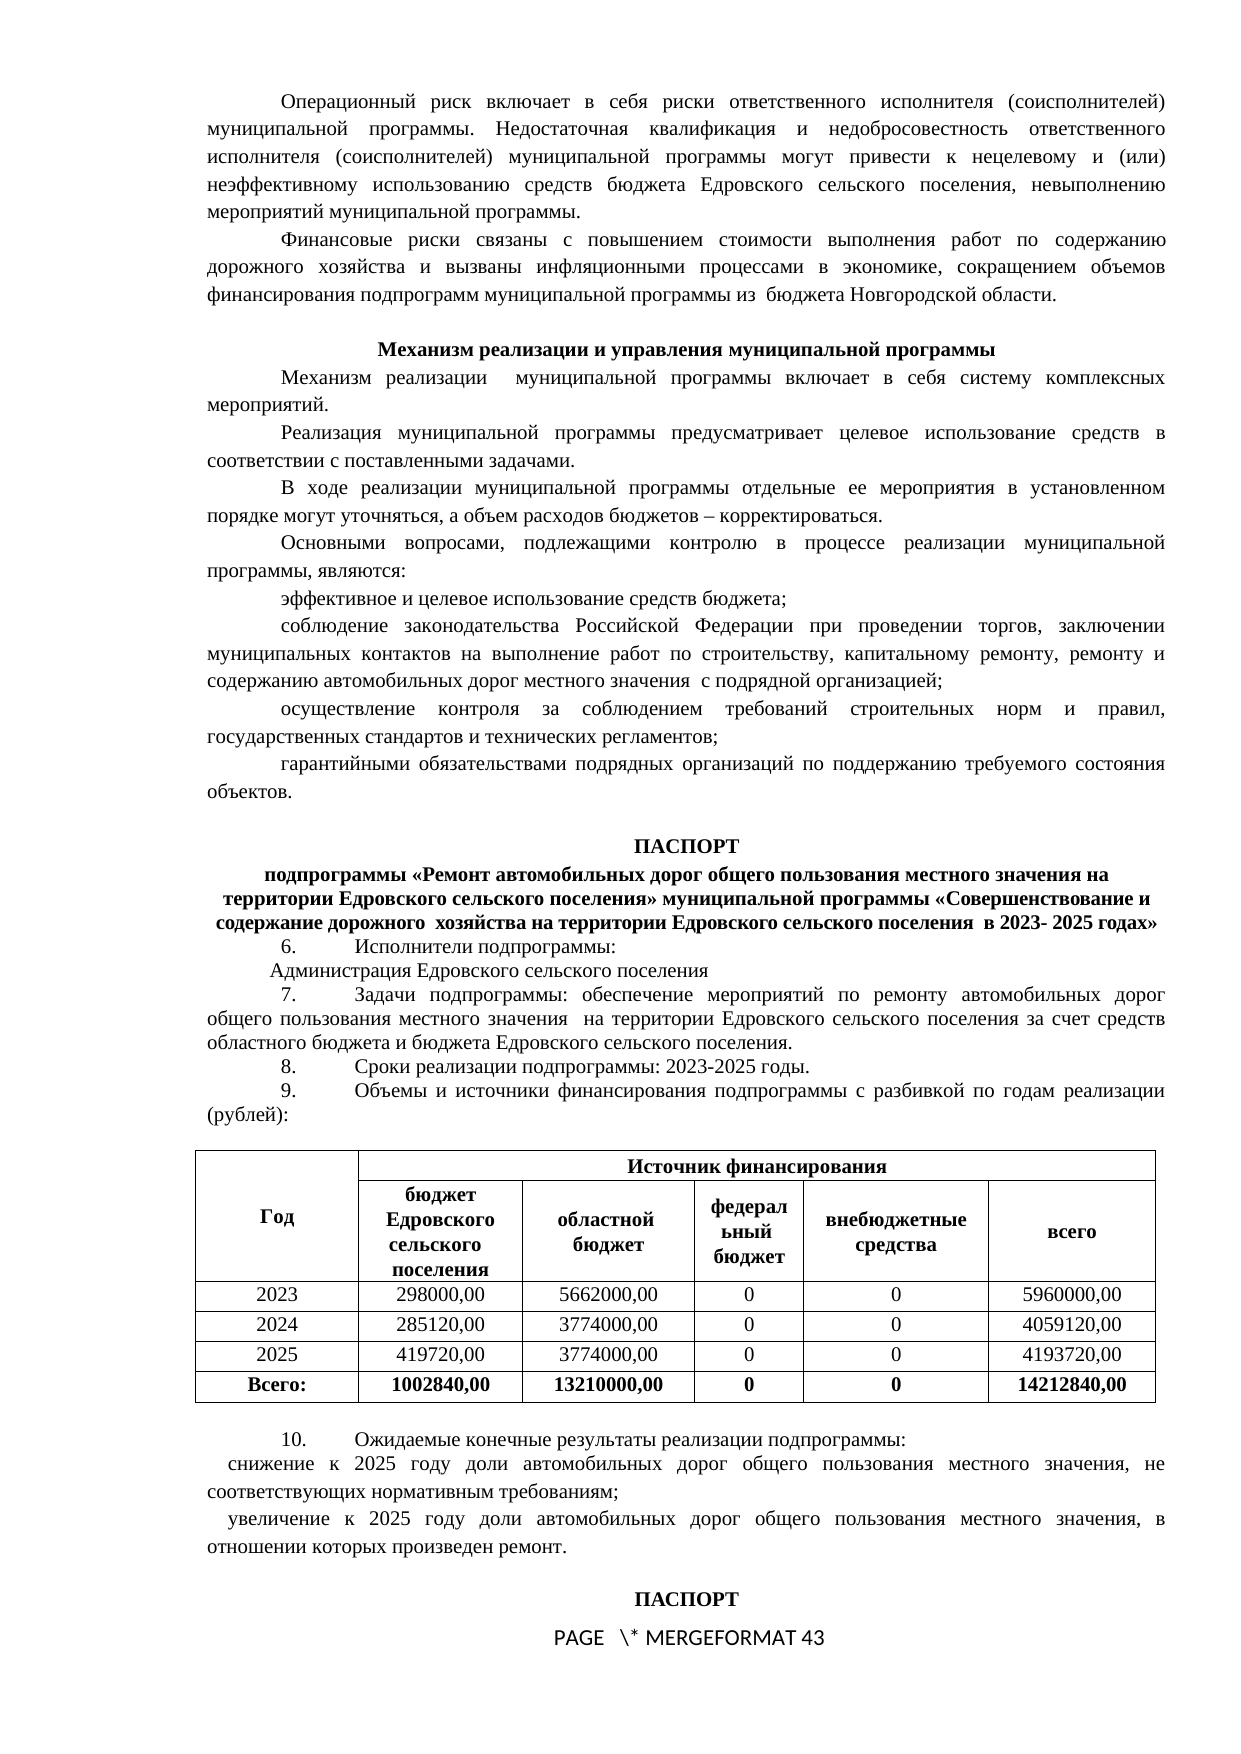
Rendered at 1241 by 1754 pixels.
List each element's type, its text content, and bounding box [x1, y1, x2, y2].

table_cell 298000,00 [359, 1282, 522, 1311]
table_cell областной бюджет [523, 1181, 694, 1281]
text эффективное и целевое использование средств бюджета; [207, 586, 1166, 609]
list Задачи подпрограммы: обеспечение мероприятий по ремонту автомобильных дорог общего пользования местного значения на территории Едровского сельского поселения за счет средств областного бюджета и бюджета Едровского сельского поселения. [207, 982, 1166, 1054]
text соблюдение законодательства Российской Федерации при проведении торгов, заключении муниципальных контактов на выполнение работ по строительству, капитальному ремонту, ремонту и содержанию автомобильных дорог местного значения с подрядной организацией; [207, 613, 1166, 692]
table_cell 0 [695, 1282, 803, 1311]
text Администрация Едровского сельского поселения [207, 958, 1166, 982]
list Сроки реализации подпрограммы: 2023-2025 годы. [207, 1054, 1166, 1078]
text Финансовые риски связаны с повышением стоимости выполнения работ по содержанию дорожного хозяйства и вызваны инфляционными процессами в экономике, сокращением объемов финансирования подпрограмм муниципальной программы из бюджета Новгородской области. [207, 227, 1166, 306]
text Механизм реализации и управления муниципальной программы [207, 337, 1166, 361]
table_cell 0 [695, 1312, 803, 1341]
table_cell 5662000,00 [523, 1282, 694, 1311]
list Исполнители подпрограммы: [207, 934, 1166, 958]
table_cell федеральный бюджет [695, 1181, 803, 1281]
text В ходе реализации муниципальной программы отдельные ее мероприятия в установленном порядке могут уточняться, а объем расходов бюджетов – корректироваться. [207, 475, 1166, 527]
table_cell 5960000,00 [989, 1282, 1155, 1311]
table_cell 0 [804, 1282, 988, 1311]
table_header Источник финансирования [359, 1151, 1155, 1180]
text ПАСПОРТ [207, 834, 1166, 858]
text Реализация муниципальной программы предусматривает целевое использование средств в соответствии с поставленными задачами. [207, 420, 1166, 472]
table_cell Всего: [196, 1372, 358, 1402]
table_cell 0 [804, 1312, 988, 1341]
table_cell 4193720,00 [989, 1342, 1155, 1371]
text увеличение к 2025 году доли автомобильных дорог общего пользования местного значения, в отношении которых произведен ремонт. [207, 1506, 1166, 1558]
text Основными вопросами, подлежащими контролю в процессе реализации муниципальной программы, являются: [207, 530, 1166, 582]
table_cell 3774000,00 [523, 1312, 694, 1341]
table_cell 0 [804, 1372, 988, 1402]
text Механизм реализации муниципальной программы включает в себя систему комплексных мероприятий. [207, 365, 1166, 416]
table_header Год [196, 1151, 358, 1281]
list Объемы и источники финансирования подпрограммы с разбивкой по годам реализации (рублей): [207, 1078, 1166, 1126]
table_cell 2023 [196, 1282, 358, 1311]
table_cell 2024 [196, 1312, 358, 1341]
text гарантийными обязательствами подрядных организаций по поддержанию требуемого состояния объектов. [207, 751, 1166, 803]
table_cell 0 [804, 1342, 988, 1371]
table_cell 3774000,00 [523, 1342, 694, 1371]
text осуществление контроля за соблюдением требований строительных норм и правил, государственных стандартов и технических регламентов; [207, 696, 1166, 748]
table_cell внебюджетные средства [804, 1181, 988, 1281]
table_cell всего [989, 1181, 1155, 1281]
text подпрограммы «Ремонт автомобильных дорог общего пользования местного значения на территории Едровского сельского поселения» муниципальной программы «Совершенствование и содержание дорожного хозяйства на территории Едровского сельского поселения в 2023- 2025 годах» [207, 862, 1166, 934]
list Ожидаемые конечные результаты реализации подпрограммы: [207, 1427, 1166, 1451]
text снижение к 2025 году доли автомобильных дорог общего пользования местного значения, не соответствующих нормативным требованиям; [207, 1451, 1166, 1503]
text Операционный риск включает в себя риски ответственного исполнителя (соисполнителей) муниципальной программы. Недостаточная квалификация и недобросовестность ответственного исполнителя (соисполнителей) муниципальной программы могут привести к нецелевому и (или) неэффективному использованию средств бюджета Едровского сельского поселения, невыполнению мероприятий муниципальной программы. [207, 89, 1166, 223]
table_cell 0 [695, 1342, 803, 1371]
table_cell 2025 [196, 1342, 358, 1371]
table_cell 4059120,00 [989, 1312, 1155, 1341]
table_cell 0 [695, 1372, 803, 1402]
table_cell 1002840,00 [359, 1372, 522, 1402]
text ПАСПОРТ [207, 1587, 1166, 1611]
table_cell бюджет Едровского сельского поселения [359, 1181, 522, 1281]
table_cell 14212840,00 [989, 1372, 1155, 1402]
table_cell 285120,00 [359, 1312, 522, 1341]
table_cell 13210000,00 [523, 1372, 694, 1402]
table_cell 419720,00 [359, 1342, 522, 1371]
